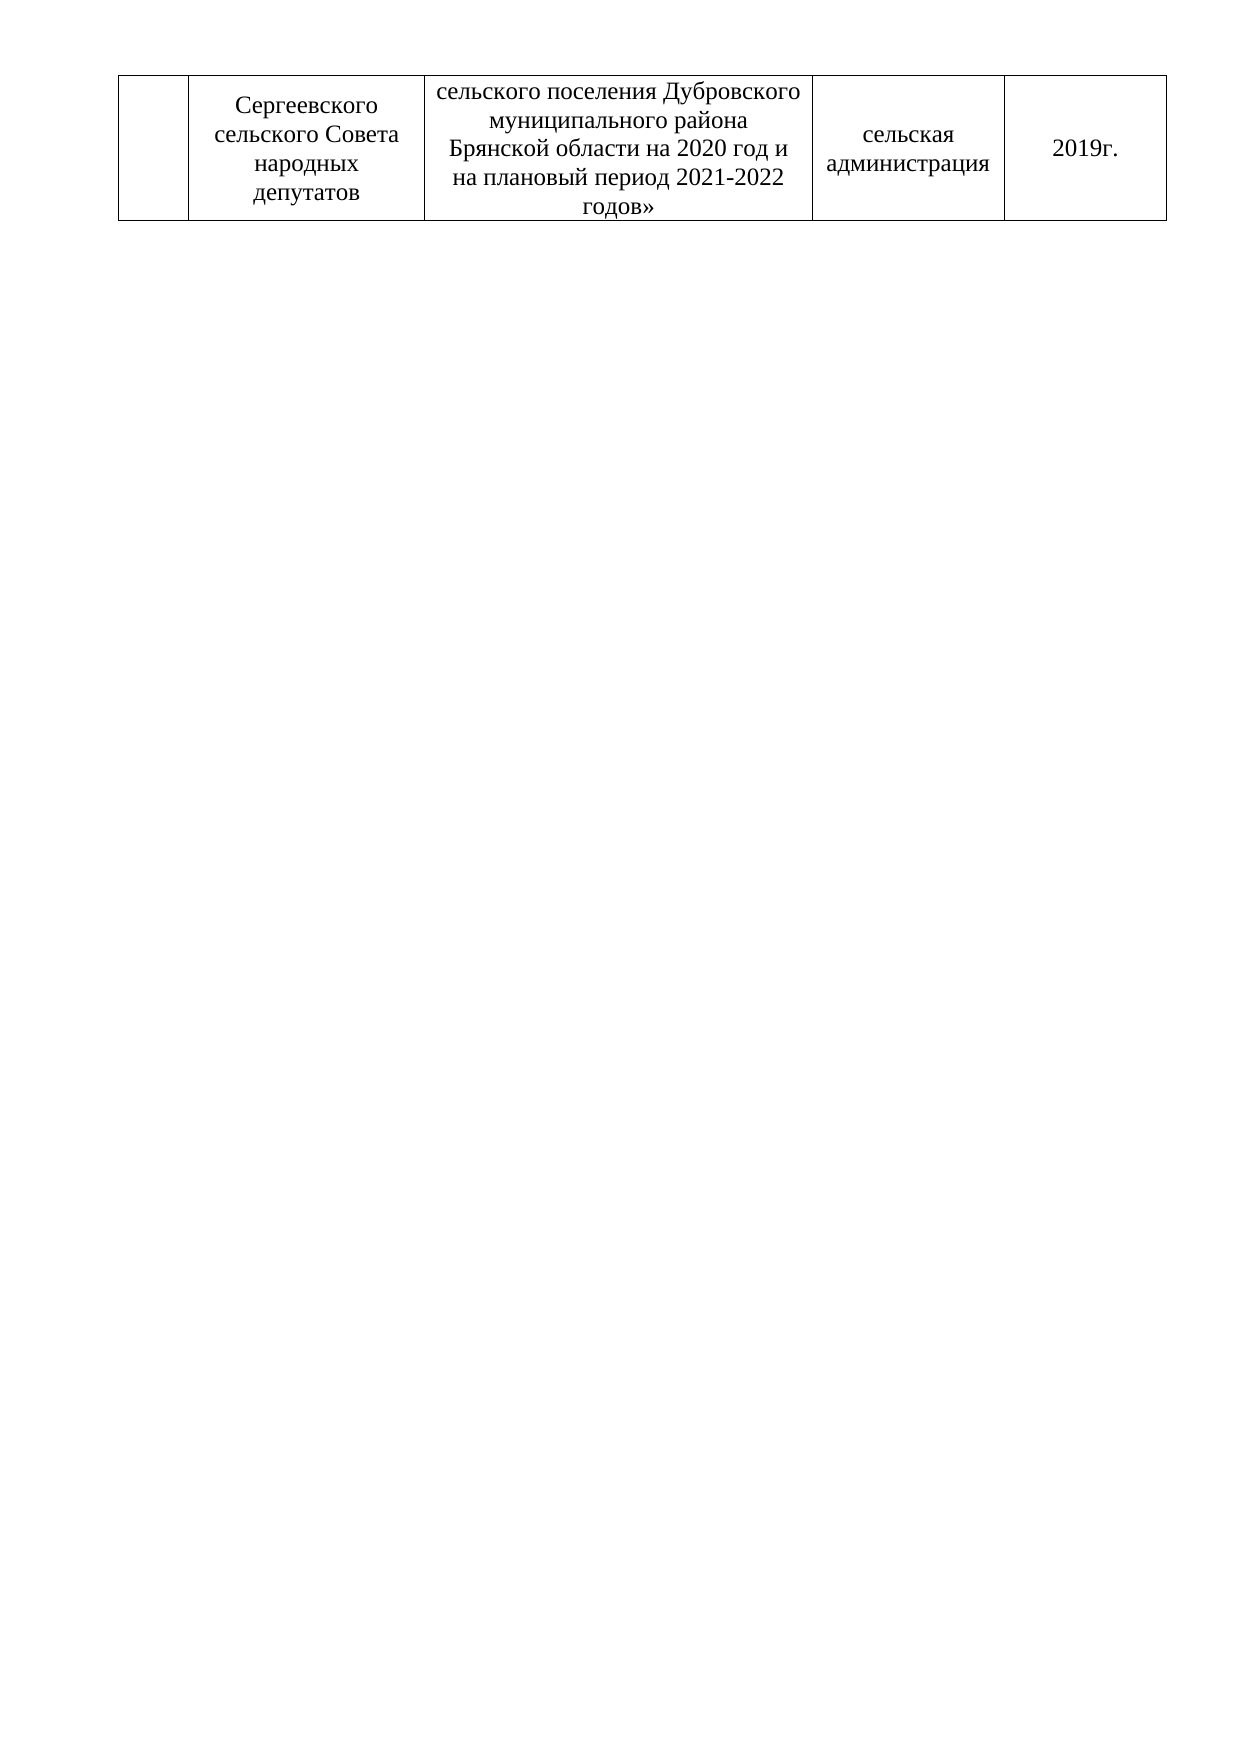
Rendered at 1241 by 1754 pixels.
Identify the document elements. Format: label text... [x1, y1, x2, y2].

table_cell Декабрь 2019г. [1005, 76, 1166, 220]
table_cell 7. [119, 76, 188, 220]
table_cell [813, 76, 1004, 220]
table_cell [189, 76, 424, 220]
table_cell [425, 76, 812, 220]
